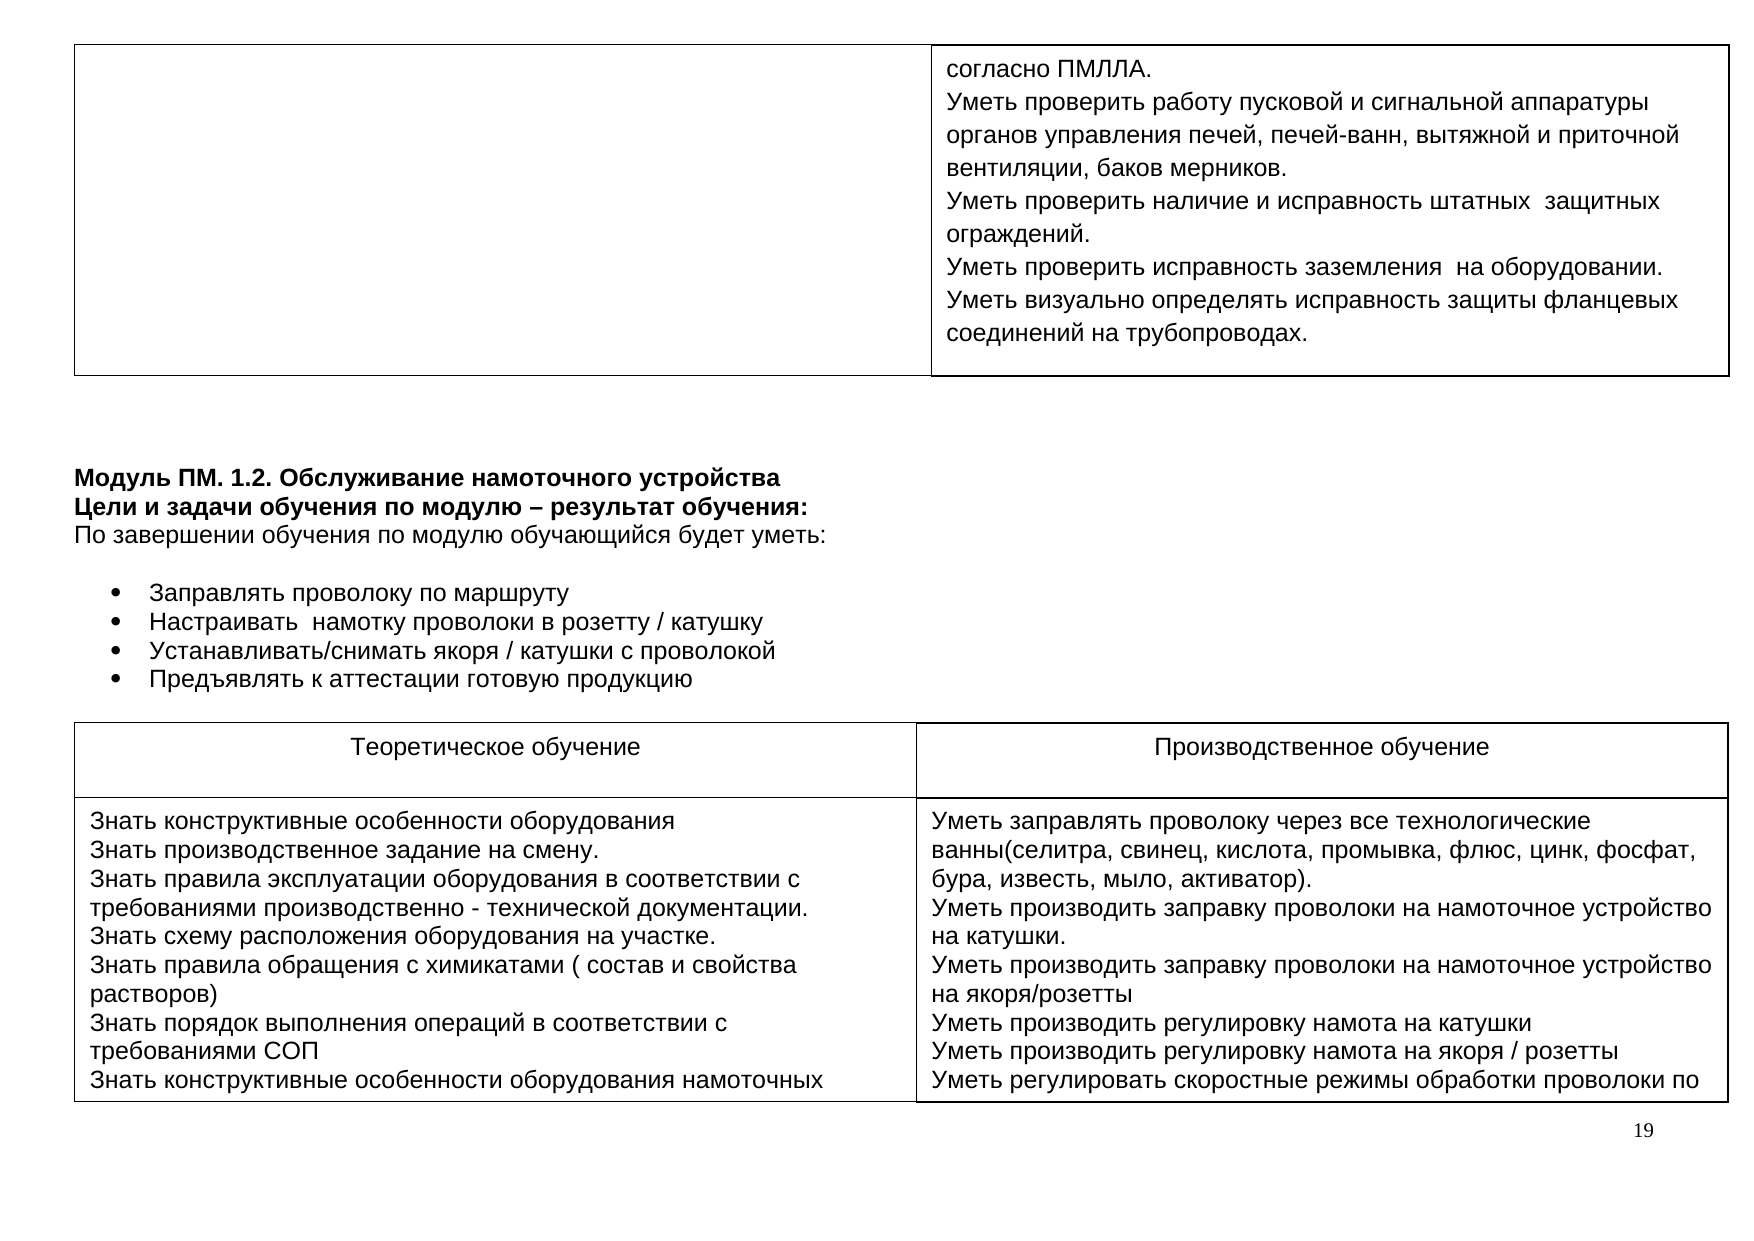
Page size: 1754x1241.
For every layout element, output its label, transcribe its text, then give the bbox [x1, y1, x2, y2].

table_header Теоретическое обучение [75, 723, 916, 797]
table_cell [75, 45, 931, 374]
text Модуль ПМ. 1.2. Обслуживание намоточного устройства [74, 463, 1653, 492]
table_header Производственное обучение [917, 724, 1727, 797]
list Предъявлять к аттестации готовую продукцию [111, 664, 1653, 693]
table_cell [917, 799, 1727, 1101]
list Устанавливать/снимать якоря / катушки с проволокой [111, 636, 1653, 664]
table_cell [932, 46, 1728, 374]
text По завершении обучения по модулю обучающийся будет уметь: [74, 520, 1653, 549]
list Заправлять проволоку по маршруту [111, 578, 1653, 607]
text Цели и задачи обучения по модулю – результат обучения: [74, 492, 1653, 520]
list Настраивать намотку проволоки в розетту / катушку [111, 607, 1653, 636]
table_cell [75, 798, 916, 1101]
